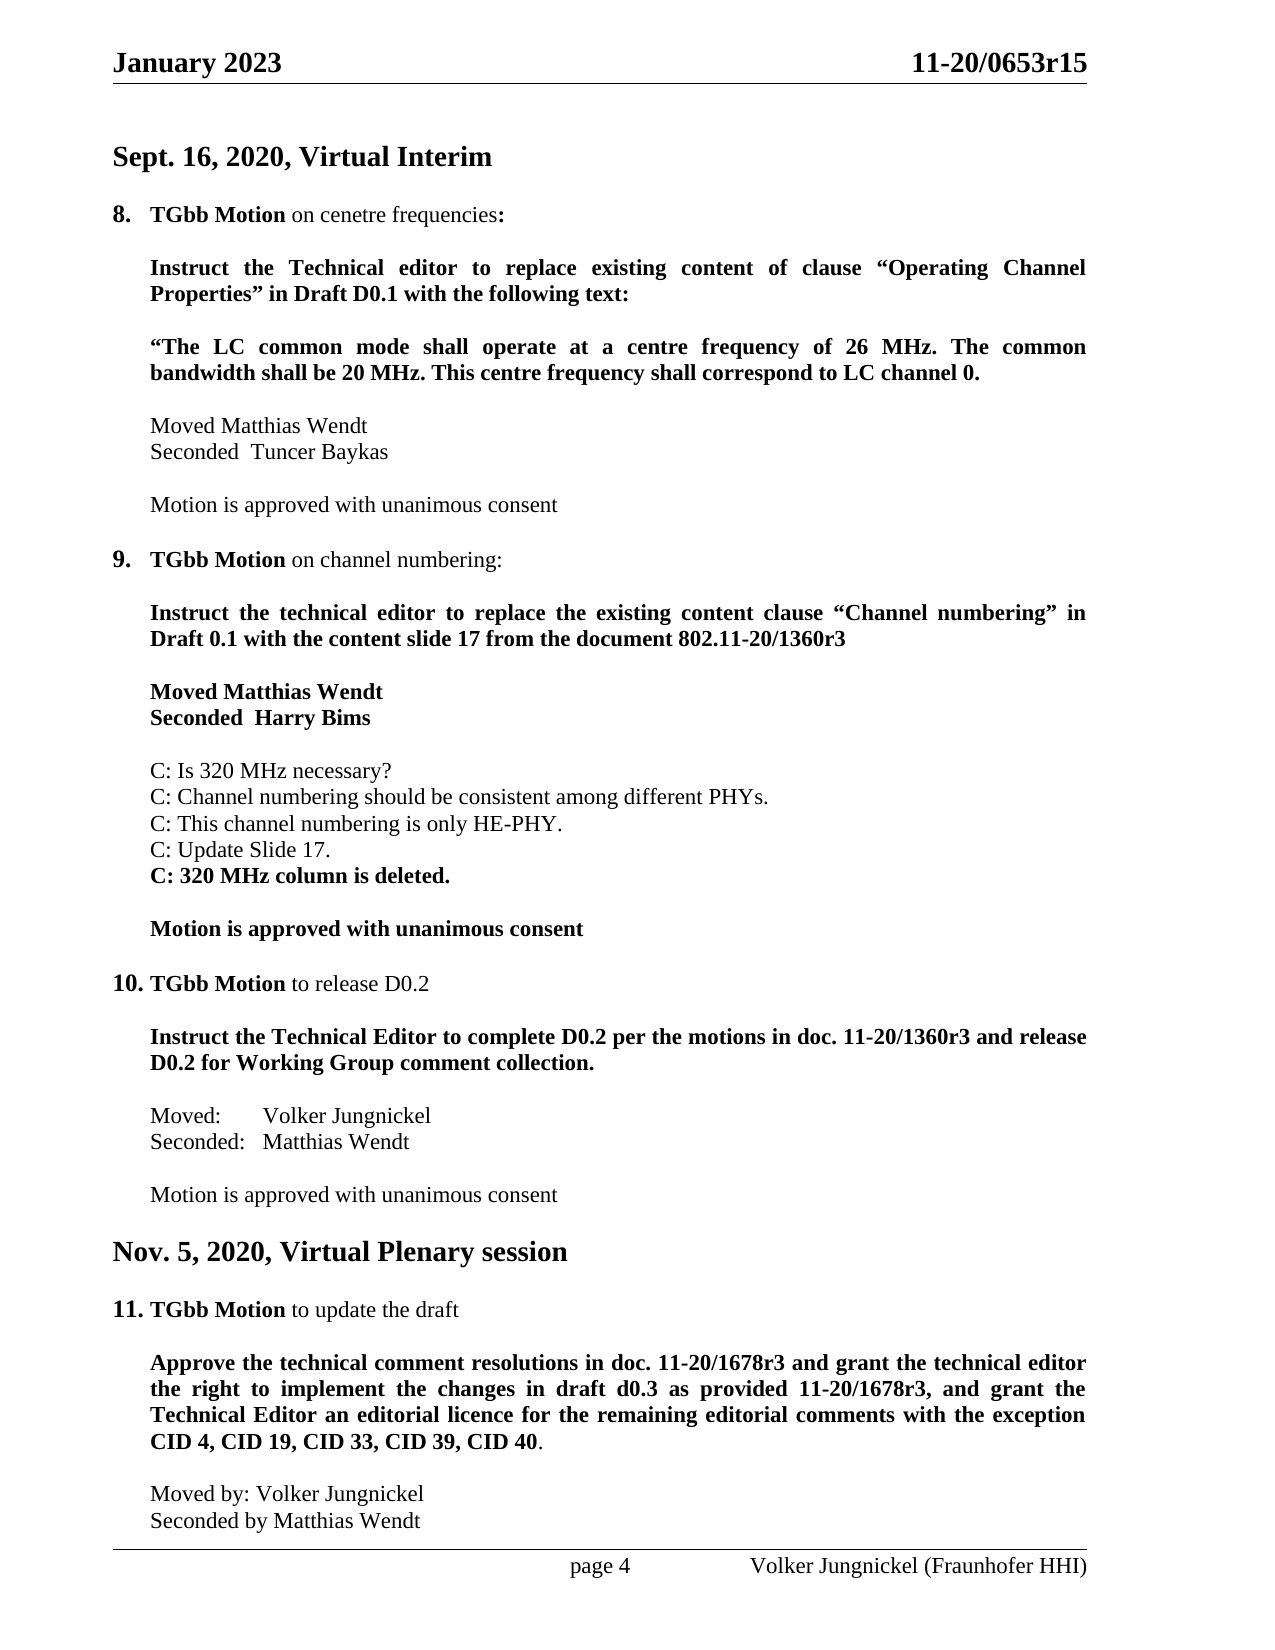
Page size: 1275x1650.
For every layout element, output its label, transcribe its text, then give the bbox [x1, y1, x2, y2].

text Seconded Tuncer Baykas [112, 438, 1087, 465]
text Approve the technical comment resolutions in doc. 11-20/1678r3 and grant the technical editor the right to implement the changes in draft d0.3 as provided 11-20/1678r3, and grant the Technical Editor an editorial licence for the remaining editorial comments with the exception CID 4, CID 19, CID 33, CID 39, CID 40. [150, 1349, 1087, 1454]
list TGbb Motion to release D0.2 [112, 968, 1087, 997]
text C: Channel numbering should be consistent among different PHYs. [112, 783, 1087, 810]
text Motion is approved with unanimous consent [112, 1181, 1087, 1207]
text Instruct the Technical Editor to complete D0.2 per the motions in doc. 11-20/1360r3 and release D0.2 for Working Group comment collection. [150, 1023, 1087, 1076]
text Seconded Harry Bims [112, 704, 1087, 731]
text “The LC common mode shall operate at a centre frequency of 26 MHz. The common bandwidth shall be 20 MHz. This centre frequency shall correspond to LC channel 0. [150, 333, 1087, 386]
list Instruct the Technical editor to replace existing content of clause “Operating Channel Properties” in Draft D0.1 with the following text: [150, 254, 1087, 307]
list TGbb Motion on channel numbering: [112, 544, 1087, 572]
list Instruct the technical editor to replace the existing content clause “Channel numbering” in Draft 0.1 with the content slide 17 from the document 802.11-20/1360r3 [150, 599, 1087, 652]
text Moved Matthias Wendt [112, 678, 1087, 704]
text Motion is approved with unanimous consent [112, 491, 1087, 517]
text Nov. 5, 2020, Virtual Plenary session [112, 1234, 1087, 1267]
text Moved by: Volker Jungnickel [112, 1481, 1087, 1507]
text Moved: Volker Jungnickel [112, 1102, 1087, 1128]
text Motion is approved with unanimous consent [112, 915, 1087, 941]
text C: Is 320 MHz necessary? [112, 757, 1087, 783]
text Moved Matthias Wendt [112, 412, 1087, 438]
text C: 320 MHz column is deleted. [112, 862, 1087, 889]
text C: Update Slide 17. [112, 836, 1087, 862]
list TGbb Motion to update the draft [112, 1294, 1087, 1322]
text Seconded: Matthias Wendt [112, 1128, 1087, 1155]
text Seconded by Matthias Wendt [112, 1507, 1087, 1533]
text Sept. 16, 2020, Virtual Interim [112, 139, 1087, 172]
text C: This channel numbering is only HE-PHY. [112, 810, 1087, 836]
list TGbb Motion on cenetre frequencies: [112, 199, 1087, 227]
